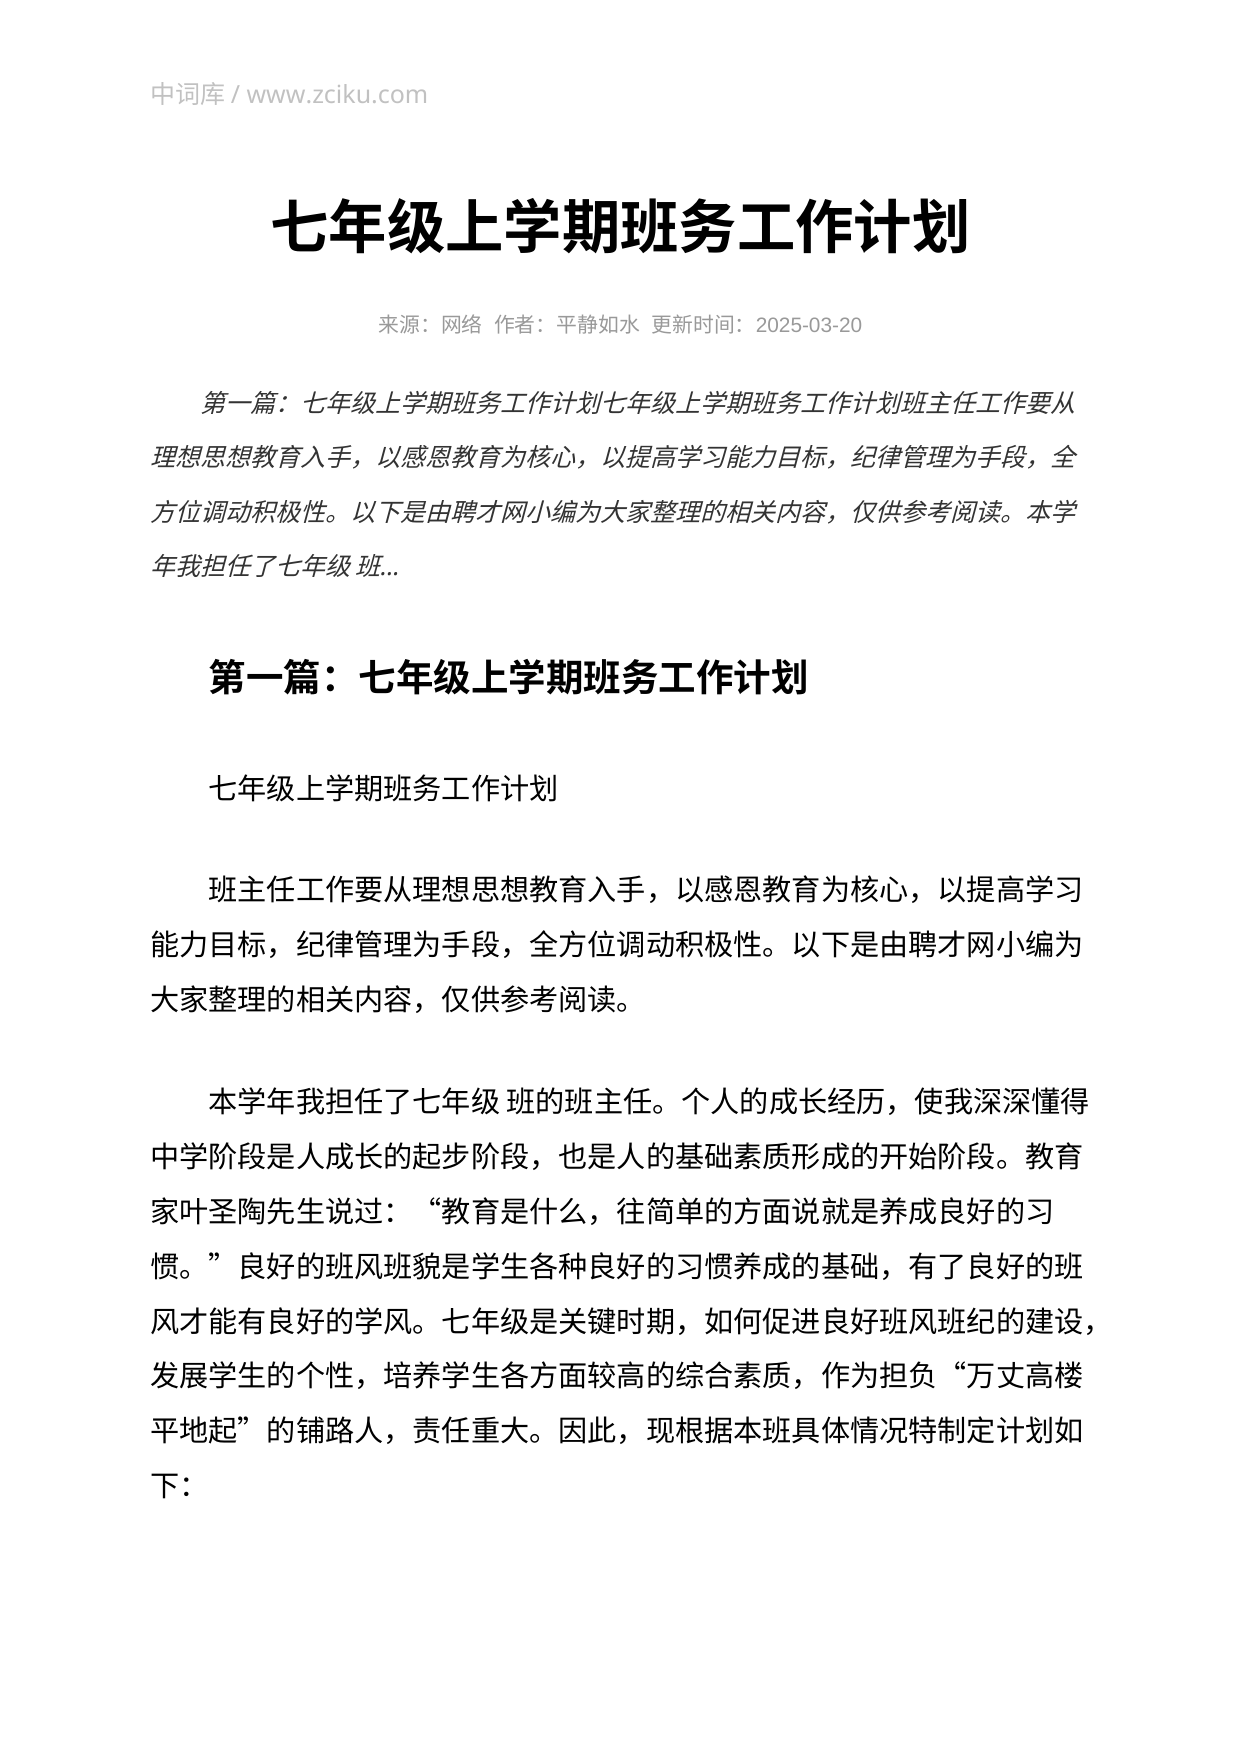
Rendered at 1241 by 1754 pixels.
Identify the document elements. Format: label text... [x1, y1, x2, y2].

text 班主任工作要从理想思想教育入手，以感恩教育为核心，以提高学习能力目标，纪律管理为手段，全方位调动积极性。以下是由聘才网小编为大家整理的相关内容，仅供参考阅读。 [150, 867, 1090, 1019]
subtitle 七年级上学期班务工作计划 [150, 181, 1090, 266]
text 第一篇：七年级上学期班务工作计划七年级上学期班务工作计划班主任工作要从理想思想教育入手，以感恩教育为核心，以提高学习能力目标，纪律管理为手段，全方位调动积极性。以下是由聘才网小编为大家整理的相关内容，仅供参考阅读。本学年我担任了七年级 班... [150, 383, 1090, 583]
text 第一篇：七年级上学期班务工作计划 [150, 648, 1090, 702]
text 七年级上学期班务工作计划 [150, 765, 1090, 807]
text 来源：网络 作者：平静如水 更新时间：2025-03-20 [150, 313, 1090, 337]
text 本学年我担任了七年级 班的班主任。个人的成长经历，使我深深懂得中学阶段是人成长的起步阶段，也是人的基础素质形成的开始阶段。教育家叶圣陶先生说过：“教育是什么，往简单的方面说就是养成良好的习惯。”良好的班风班貌是学生各种良好的习惯养成的基础，有了良好的班风才能有良好的学风。七年级是关键时期，如何促进良好班风班纪的建设，发展学生的个性，培养学生各方面较高的综合素质，作为担负“万丈高楼平地起”的铺路人，责任重大。因此，现根据本班具体情况特制定计划如下： [150, 1078, 1090, 1505]
